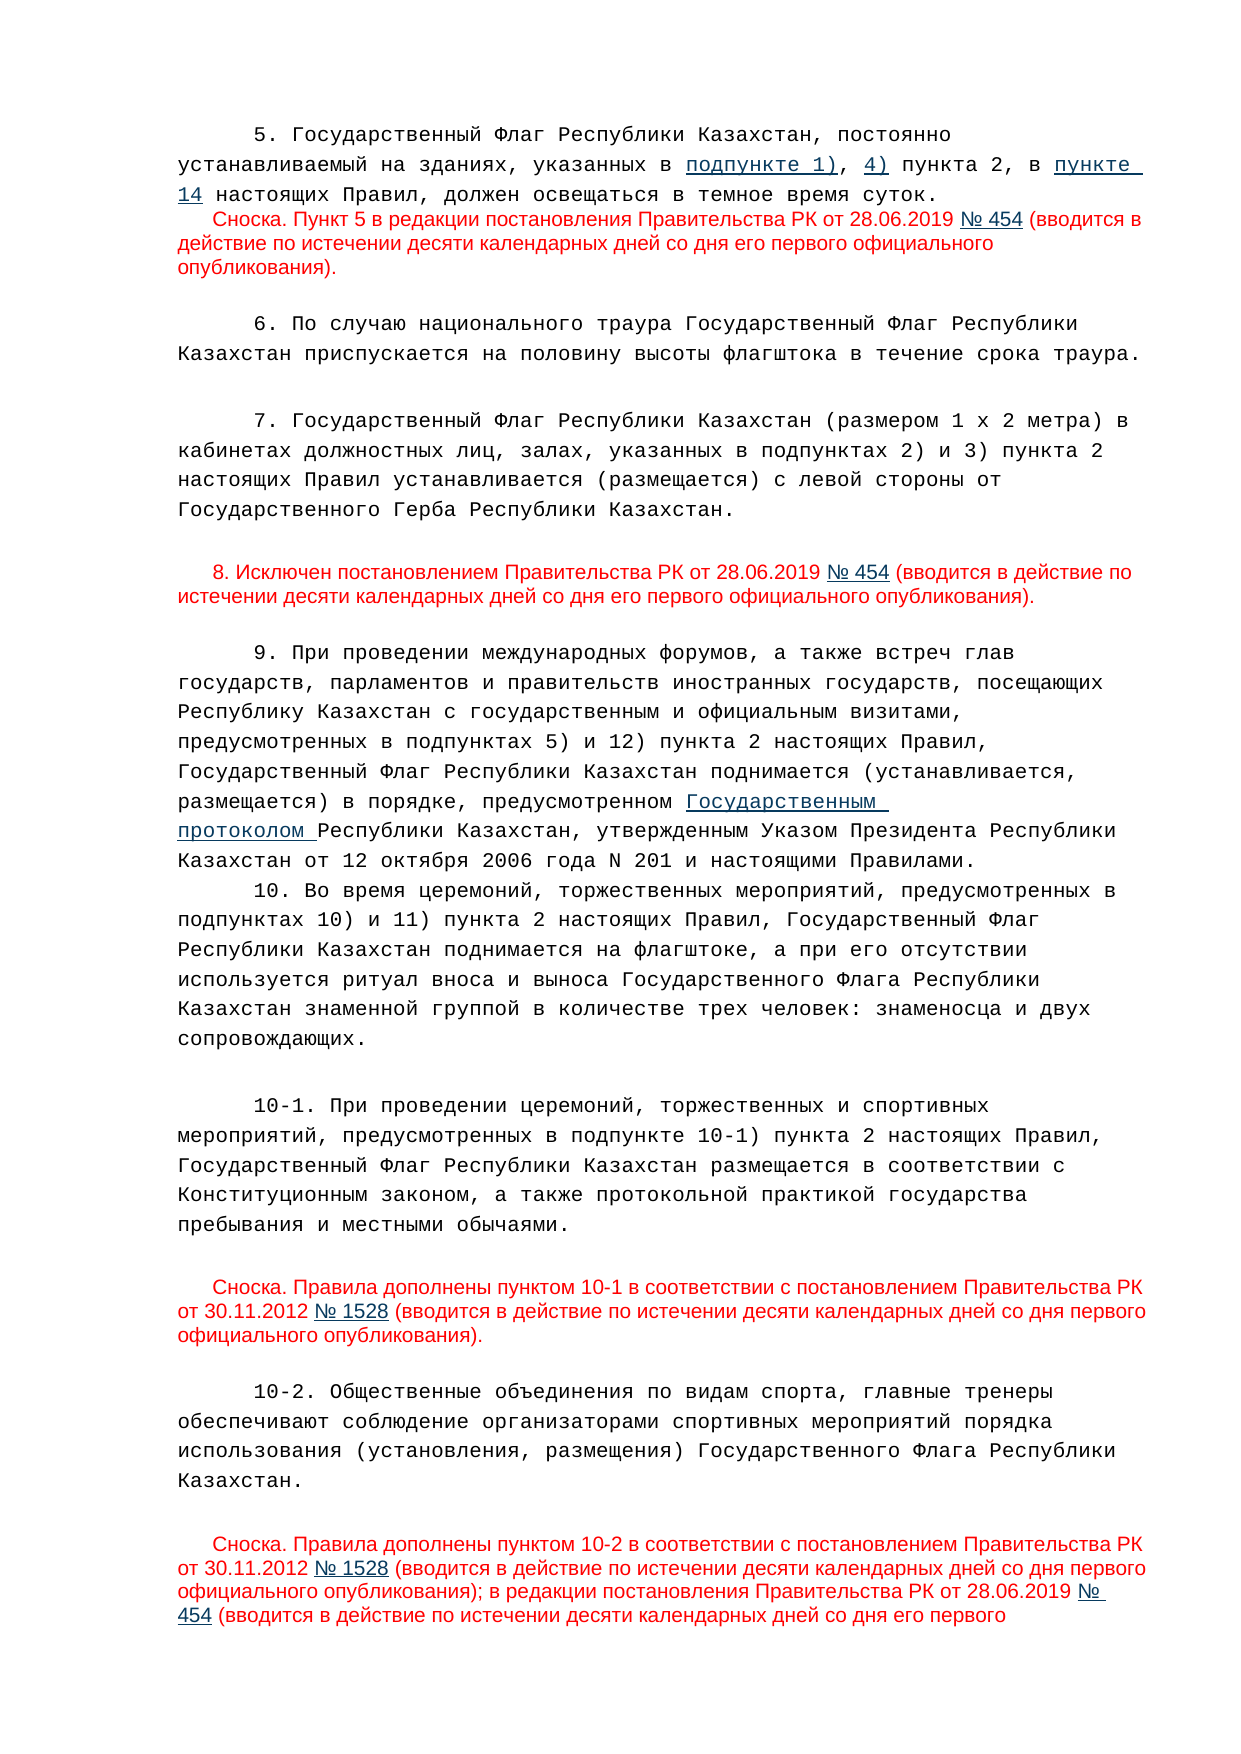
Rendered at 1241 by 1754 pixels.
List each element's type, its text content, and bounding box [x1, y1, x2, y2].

text 8. Исключен постановлением Правительства РК от 28.06.2019 № 454 (вводится в действие по истечении десяти календарных дней со дня его первого официального опубликования). [177, 560, 1152, 636]
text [177, 1531, 1152, 1627]
text Сноска. Пункт 5 в редакции постановления Правительства РК от 28.06.2019 № 454 (вводится в действие по истечении десяти календарных дней со дня его первого официального опубликования). [177, 207, 1152, 307]
text 6. По случаю национального траура Государственный Флаг Республики Казахстан приспускается на половину высоты флагштока в течение срока траура. [177, 307, 1152, 366]
text 10-2. Общественные объединения по видам спорта, главные тренеры обеспечивают соблюдение организаторами спортивных мероприятий порядка использования (установления, размещения) Государственного Флага Республики Казахстан. [177, 1375, 1152, 1494]
text 10-1. При проведении церемоний, торжественных и спортивных мероприятий, предусмотренных в подпункте 10-1) пункта 2 настоящих Правил, Государственный Флаг Республики Казахстан размещается в соответствии с Конституционным законом, а также протокольной практикой государства пребывания и местными обычаями. [177, 1089, 1152, 1238]
text Сноска. Правила дополнены пунктом 10-1 в соответствии с постановлением Правительства РК от 30.11.2012 № 1528 (вводится в действие по истечении десяти календарных дней со дня первого официального опубликования). [177, 1275, 1152, 1375]
text 10. Во время церемоний, торжественных мероприятий, предусмотренных в подпунктах 10) и 11) пункта 2 настоящих Правил, Государственный Флаг Республики Казахстан поднимается на флагштоке, а при его отсутствии используется ритуал вноса и выноса Государственного Флага Республики Казахстан знаменной группой в количестве трех человек: знаменосца и двух сопровождающих. [177, 874, 1152, 1052]
text 5. Государственный Флаг Республики Казахстан, постоянно устанавливаемый на зданиях, указанных в подпункте 1), 4) пункта 2, в пункте 14 настоящих Правил, должен освещаться в темное время суток. [177, 118, 1152, 207]
text 7. Государственный Флаг Республики Казахстан (размером 1 х 2 метра) в кабинетах должностных лиц, залах, указанных в подпунктах 2) и 3) пункта 2 настоящих Правил устанавливается (размещается) с левой стороны от Государственного Герба Республики Казахстан. [177, 404, 1152, 523]
text 9. При проведении международных форумов, а также встреч глав государств, парламентов и правительств иностранных государств, посещающих Республику Казахстан с государственным и официальным визитами, предусмотренных в подпунктах 5) и 12) пункта 2 настоящих Правил, Государственный Флаг Республики Казахстан поднимается (устанавливается, размещается) в порядке, предусмотренном Государственным протоколом Республики Казахстан, утвержденным Указом Президента Республики Казахстан от 12 октября 2006 года N 201 и настоящими Правилами. [177, 636, 1152, 874]
